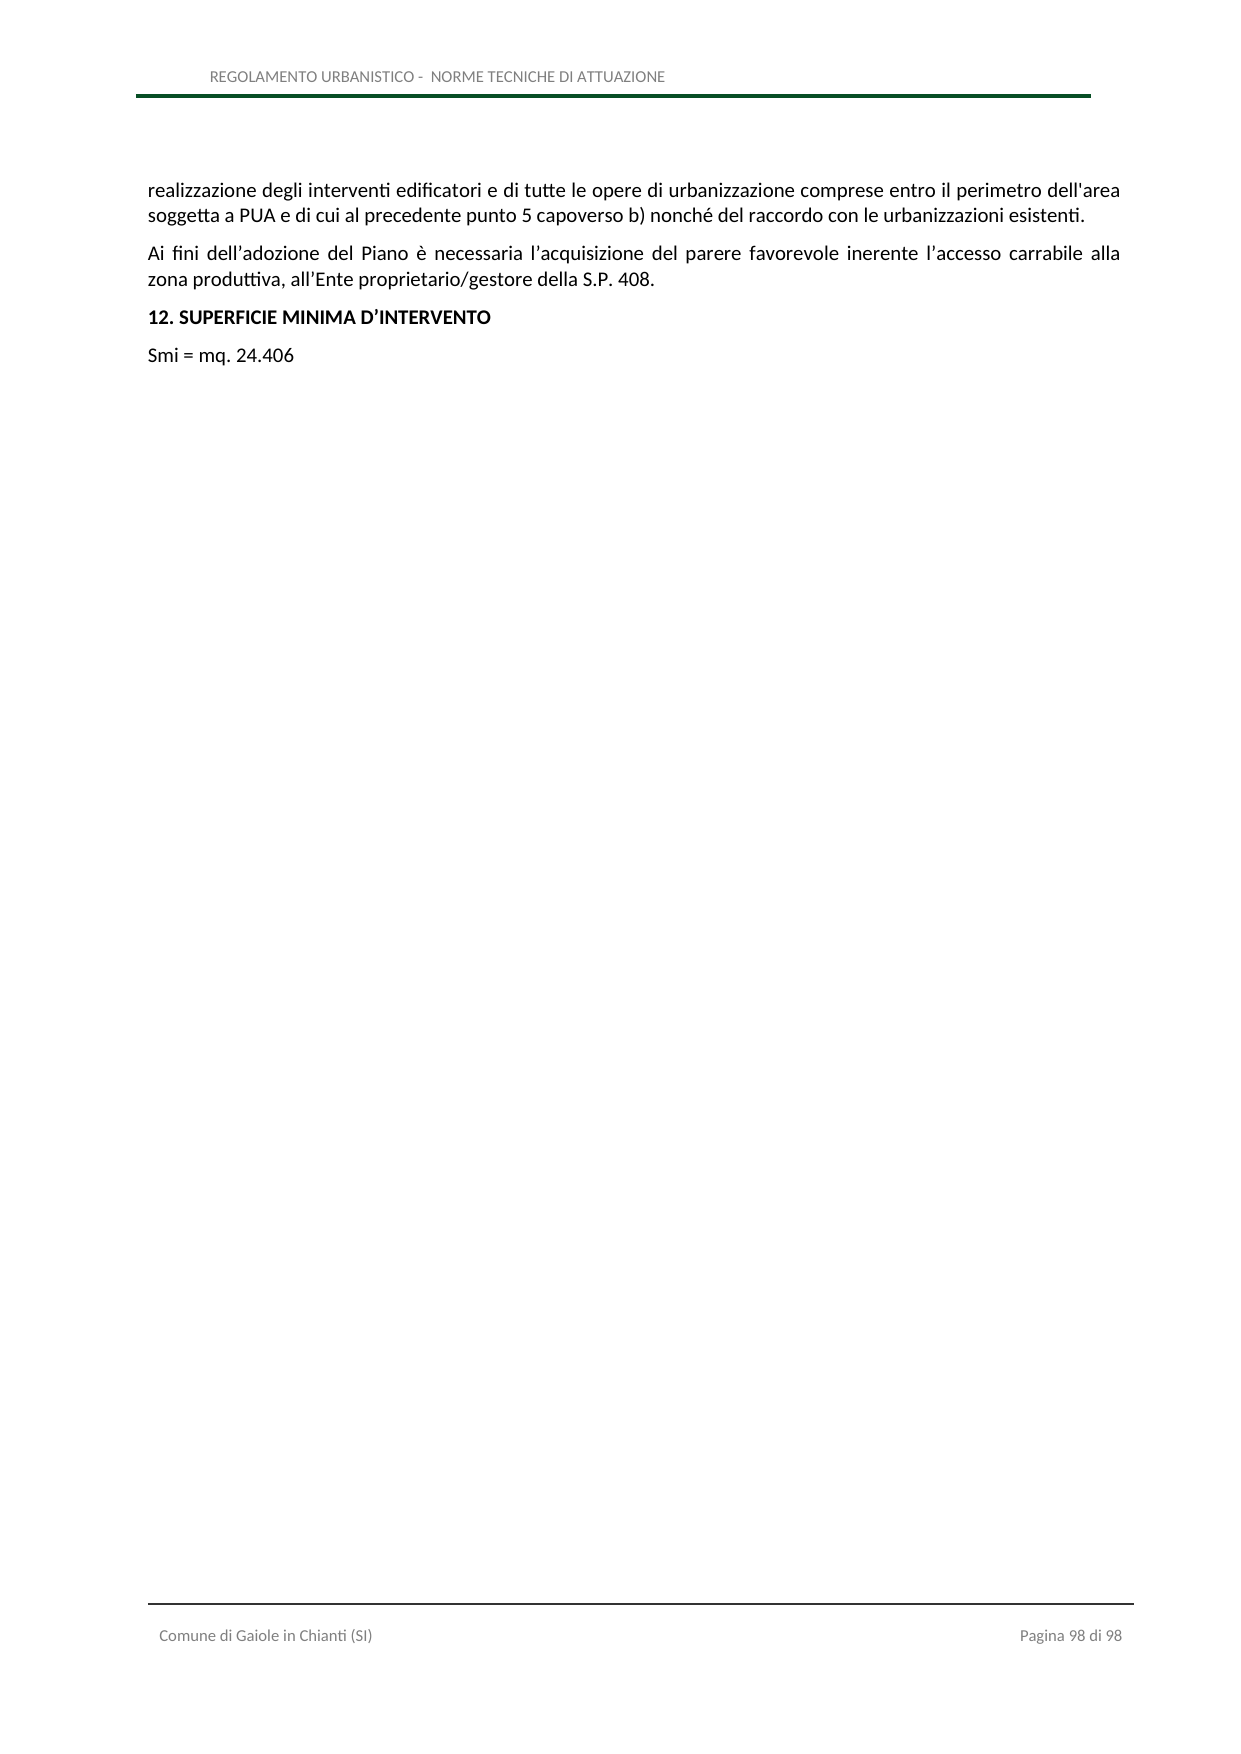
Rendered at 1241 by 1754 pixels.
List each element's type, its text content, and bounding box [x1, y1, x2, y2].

text Smi = mq. 24.406 [148, 342, 1122, 367]
text 12. SUPERFICIE MINIMA D’INTERVENTO [148, 304, 1122, 329]
text Ai fini dell’adozione del Piano è necessaria l’acquisizione del parere favorevole inerente l’accesso carrabile alla zona produttiva, all’Ente proprietario/gestore della S.P. 408. [148, 241, 1122, 291]
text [148, 177, 1122, 228]
